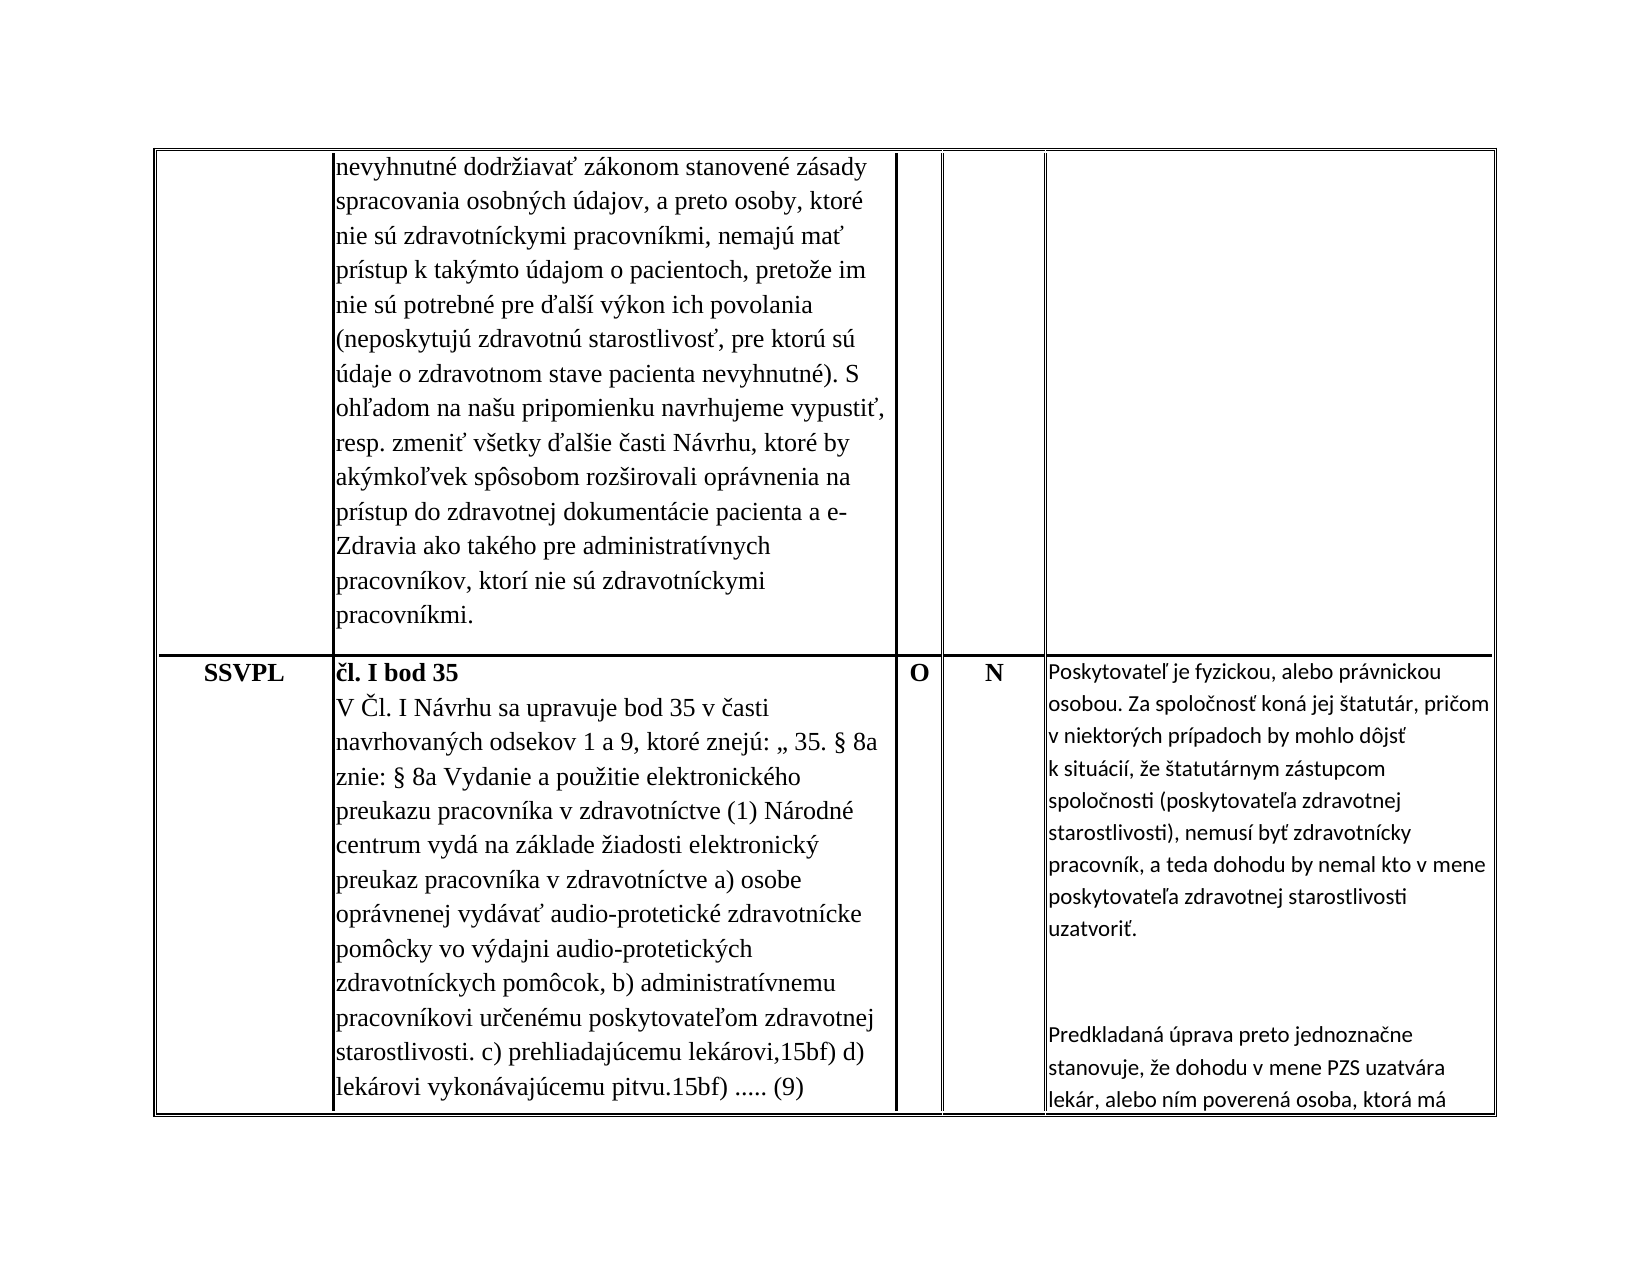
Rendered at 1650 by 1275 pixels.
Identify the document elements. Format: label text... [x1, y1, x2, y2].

table_cell SSVPL [157, 151, 333, 654]
table_cell N [943, 151, 1046, 654]
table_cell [333, 151, 896, 654]
table_cell SSVPL [157, 654, 333, 1113]
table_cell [1046, 654, 1494, 1113]
table_cell O [896, 657, 943, 1113]
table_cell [1046, 151, 1494, 654]
table_cell N [943, 657, 1046, 1113]
table_cell O [896, 151, 943, 654]
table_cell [333, 657, 896, 1113]
